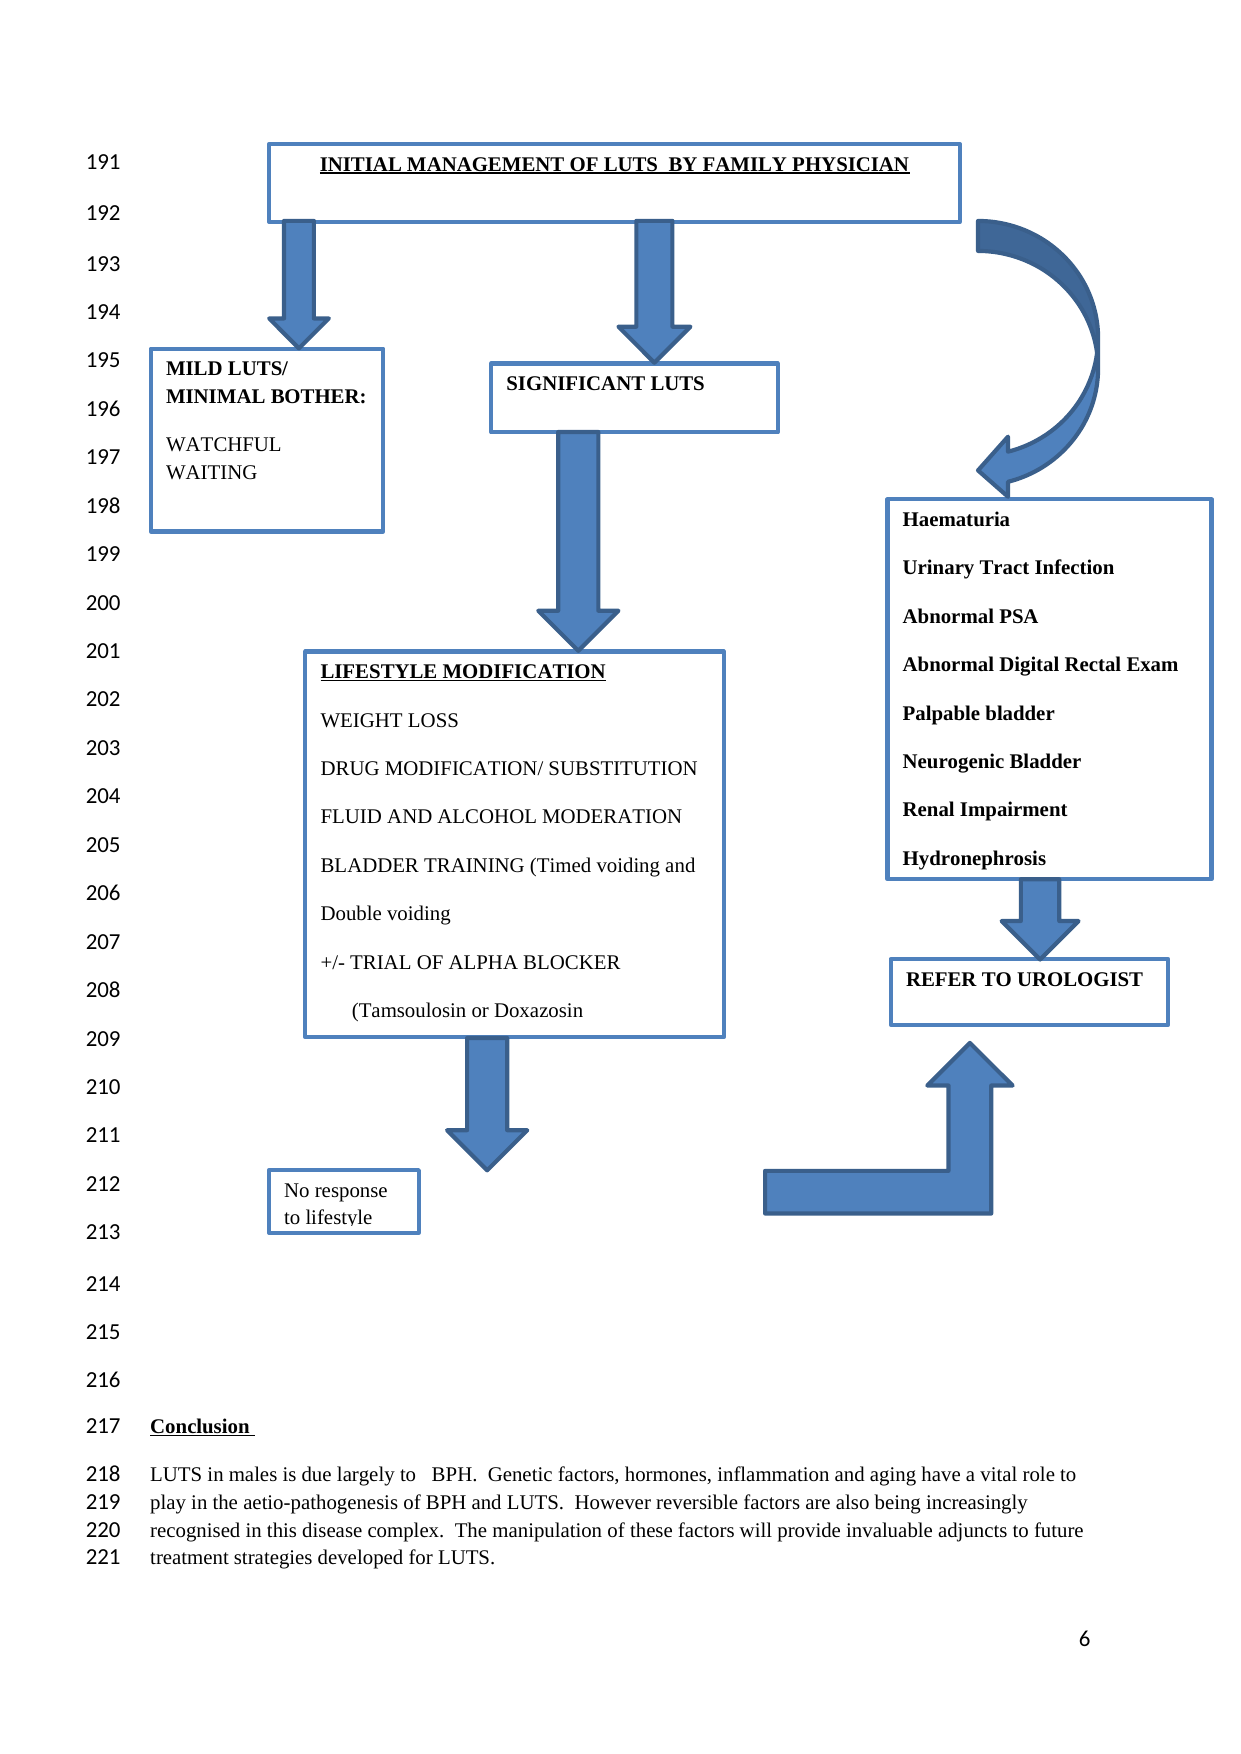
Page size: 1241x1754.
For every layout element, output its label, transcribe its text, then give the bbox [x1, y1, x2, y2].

text LUTS in males is due largely to BPH. Genetic factors, hormones, inflammation and aging have a vital role to play in the aetio-pathogenesis of BPH and LUTS. However reversible factors are also being increasingly recognised in this disease complex. The manipulation of these factors will provide invaluable adjuncts to future treatment strategies developed for LUTS. [150, 1462, 1090, 1569]
text Conclusion [150, 1414, 1090, 1438]
